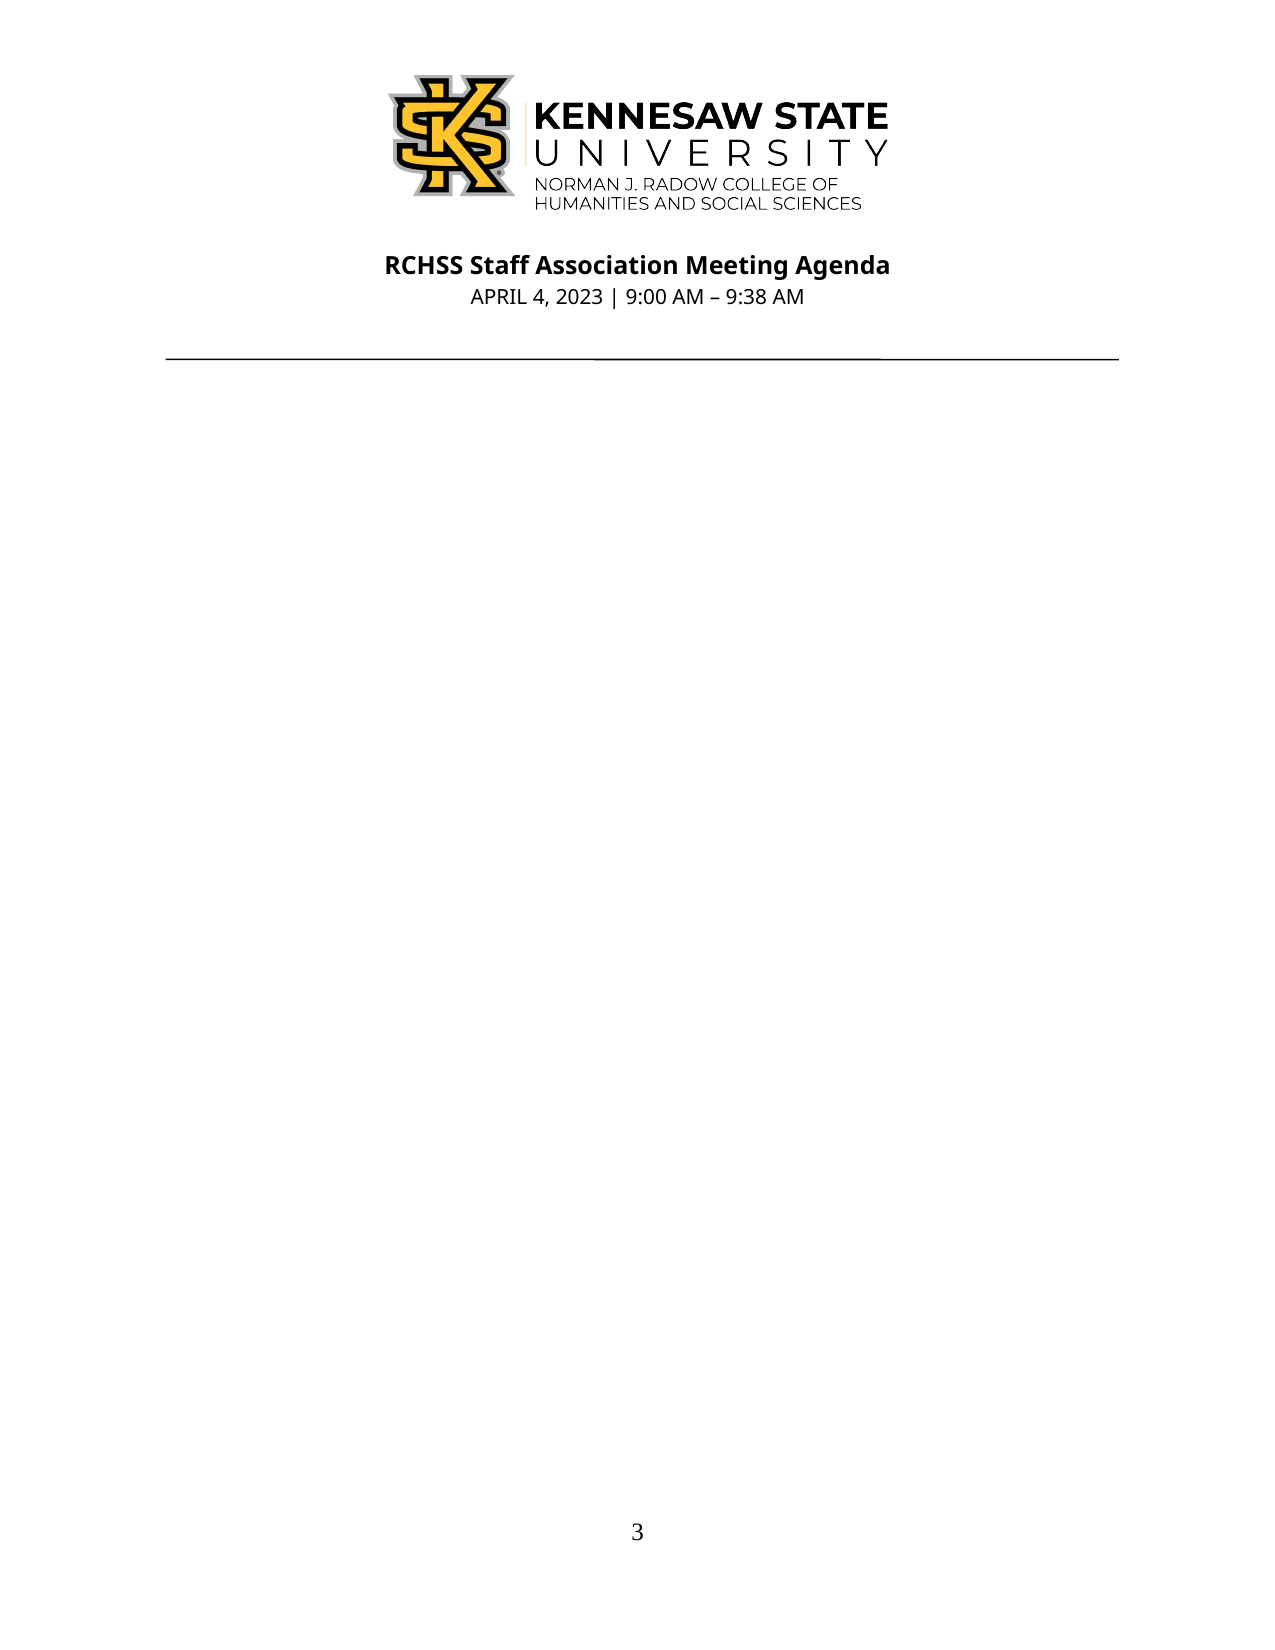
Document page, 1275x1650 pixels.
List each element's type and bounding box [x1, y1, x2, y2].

picture [387, 75, 888, 210]
